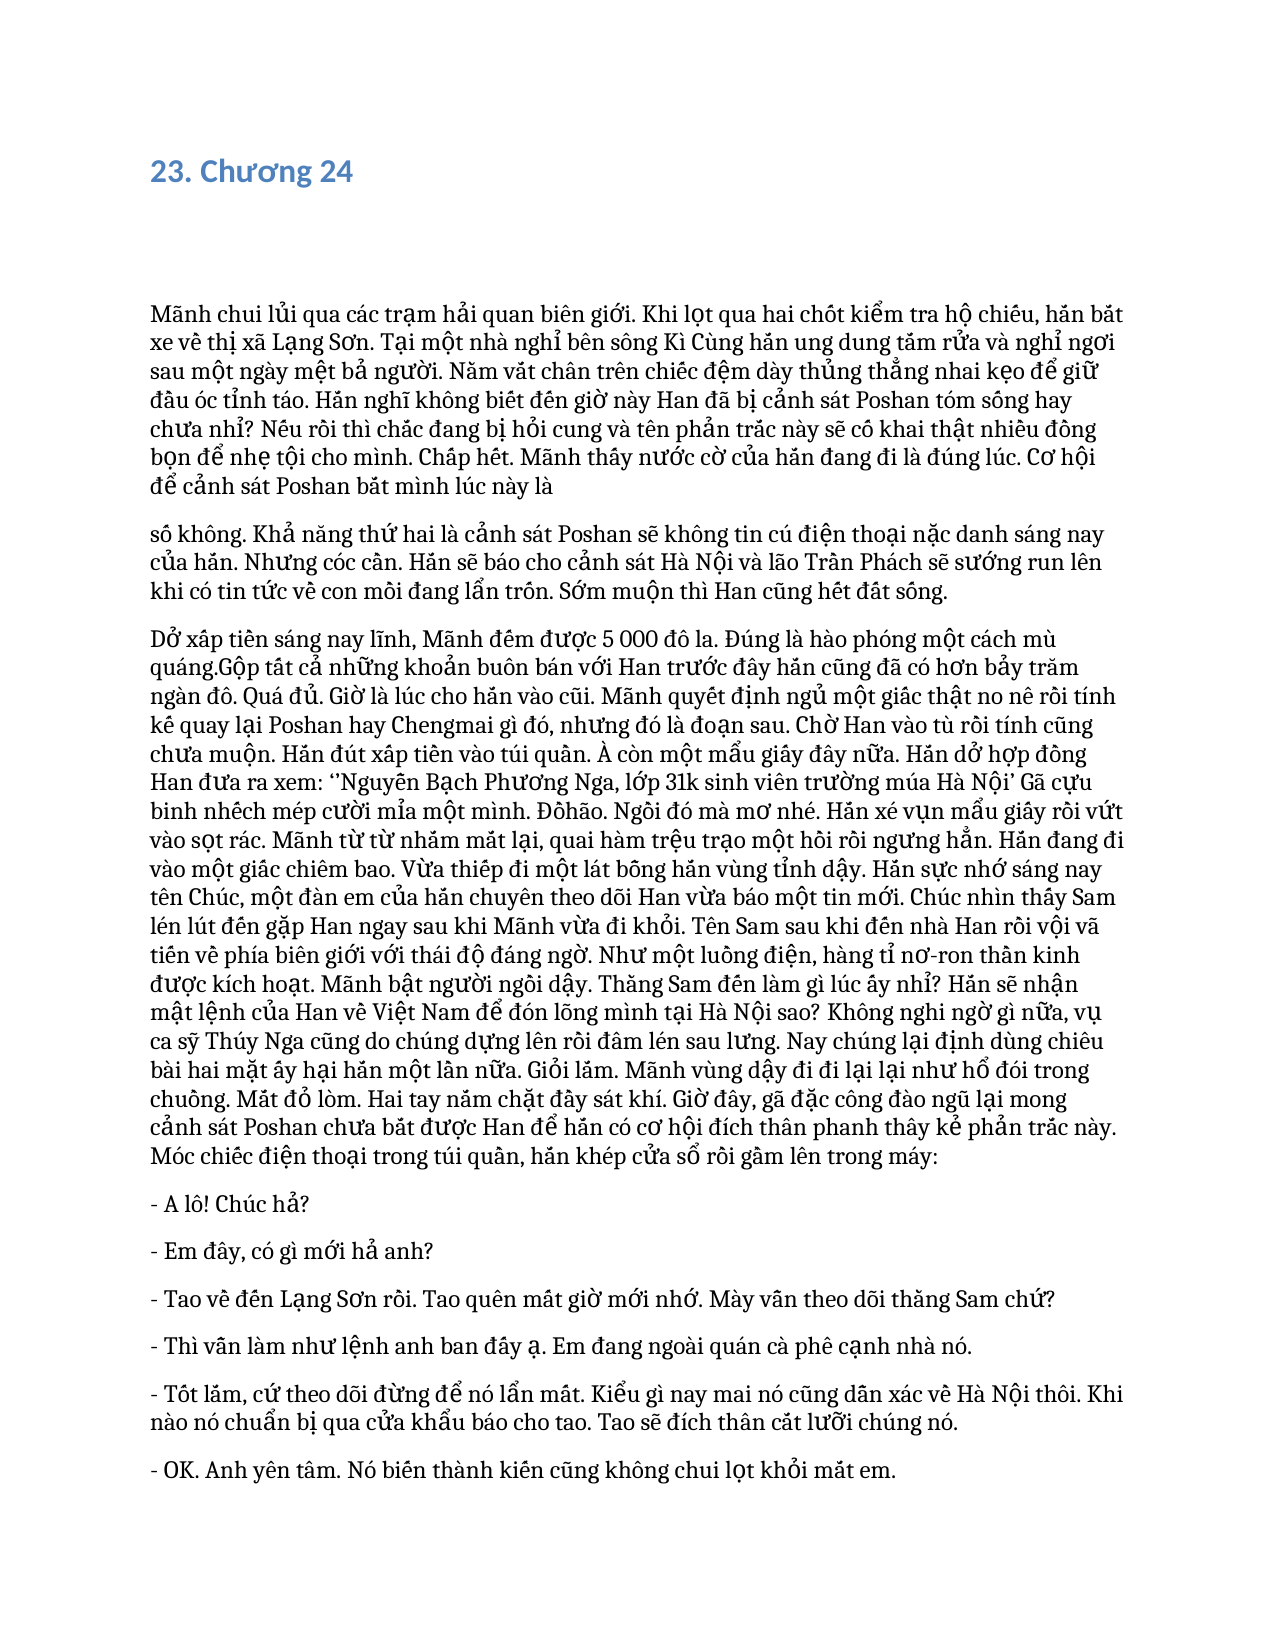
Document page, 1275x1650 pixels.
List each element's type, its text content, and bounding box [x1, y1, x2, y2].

text - Tốt lắm, cứ theo dõi đừng để nó lẩn mất. Kiểu gì nay mai nó cũng dẫn xác về Hà Nội thôi. Khi nào nó chuẩn bị qua cửa khẩu báo cho tao. Tao sẽ đích thân cắt lưỡi chúng nó. [150, 1379, 1125, 1437]
text số không. Khả năng thứ hai là cảnh sát Poshan sẽ không tin cú điện thoại nặc danh sáng nay của hắn. Nhưng cóc cần. Hắn sẽ báo cho cảnh sát Hà Nội và lão Trần Phách sẽ sướng run lên khi có tin tức về con mồi đang lẩn trốn. Sớm muộn thì Han cũng hết đất sống. [150, 519, 1125, 606]
text - Tao về đến Lạng Sơn rồi. Tao quên mất giờ mới nhớ. Mày vẫn theo dõi thằng Sam chứ? [150, 1284, 1125, 1313]
text - A lô! Chúc hả? [150, 1189, 1125, 1218]
text Dở xấp tiền sáng nay lĩnh, Mãnh đếm được 5 000 đô la. Đúng là hào phóng một cách mù quáng.Gộp tất cả những khoản buôn bán với Han trước đây hắn cũng đã có hơn bảy trăm ngàn đô. Quá đủ. Giờ là lúc cho hắn vào cũi. Mãnh quyết định ngủ một giấc thật no nê rồi tính kế quay lại Poshan hay Chengmai gì đó, nhưng đó là đoạn sau. Chờ Han vào tù rồi tính cũng chưa muộn. Hắn đút xấp tiền vào túi quần. À còn một mẩu giấy đây nữa. Hắn dở hợp đồng Han đưa ra xem: ‘’Nguyễn Bạch Phương Nga, lớp 31k sinh viên trường múa Hà Nội’ Gã cựu binh nhếch mép cười mỉa một mình. Đồhão. Ngồi đó mà mơ nhé. Hắn xé vụn mẩu giấy rồi vứt vào sọt rác. Mãnh từ từ nhắm mắt lại, quai hàm trệu trạo một hồi rồi ngưng hẳn. Hắn đang đi vào một giấc chiêm bao. Vừa thiếp đi một lát bỗng hắn vùng tỉnh dậy. Hắn sực nhớ sáng nay tên Chúc, một đàn em của hắn chuyên theo dõi Han vừa báo một tin mới. Chúc nhìn thấy Sam lén lút đến gặp Han ngay sau khi Mãnh vừa đi khỏi. Tên Sam sau khi đến nhà Han rồi vội vã tiến về phía biên giới với thái độ đáng ngờ. Như một luồng điện, hàng tỉ nơ-ron thần kinh được kích hoạt. Mãnh bật người ngồi dậy. Thằng Sam đến làm gì lúc ấy nhỉ? Hắn sẽ nhận mật lệnh của Han về Việt Nam để đón lõng mình tại Hà Nội sao? Không nghi ngờ gì nữa, vụ ca sỹ Thúy Nga cũng do chúng dựng lên rồi đâm lén sau lưng. Nay chúng lại định dùng chiêu bài hai mặt ấy hại hắn một lần nữa. Giỏi lắm. Mãnh vùng dậy đi đi lại lại như hổ đói trong chuồng. Mắt đỏ lòm. Hai tay nắm chặt đầy sát khí. Giờ đây, gã đặc công đào ngũ lại mong cảnh sát Poshan chưa bắt được Han để hắn có cơ hội đích thân phanh thây kẻ phản trắc này. Móc chiếc điện thoại trong túi quần, hắn khép cửa sổ rồi gầm lên trong máy: [150, 624, 1125, 1171]
text - Thì vẫn làm như lệnh anh ban đấy ạ. Em đang ngoài quán cà phê cạnh nhà nó. [150, 1332, 1125, 1361]
text Mãnh chui lủi qua các trạm hải quan biên giới. Khi lọt qua hai chốt kiểm tra hộ chiếu, hắn bắt xe về thị xã Lạng Sơn. Tại một nhà nghỉ bên sông Kì Cùng hắn ung dung tắm rửa và nghỉ ngơi sau một ngày mệt bả người. Nằm vắt chân trên chiếc đệm dày thủng thẳng nhai kẹo để giữ đầu óc tỉnh táo. Hắn nghĩ không biết đến giờ này Han đã bị cảnh sát Poshan tóm sống hay chưa nhỉ? Nếu rồi thì chắc đang bị hỏi cung và tên phản trắc này sẽ cố khai thật nhiều đồng bọn để nhẹ tội cho mình. Chấp hết. Mãnh thấy nước cờ của hắn đang đi là đúng lúc. Cơ hội để cảnh sát Poshan bắt mình lúc này là [150, 299, 1125, 501]
text - OK. Anh yên tâm. Nó biến thành kiến cũng không chui lọt khỏi mắt em. [150, 1456, 1125, 1484]
subtitle 23. Chương 24 [150, 150, 1125, 191]
text - Em đây, có gì mới hả anh? [150, 1237, 1125, 1266]
